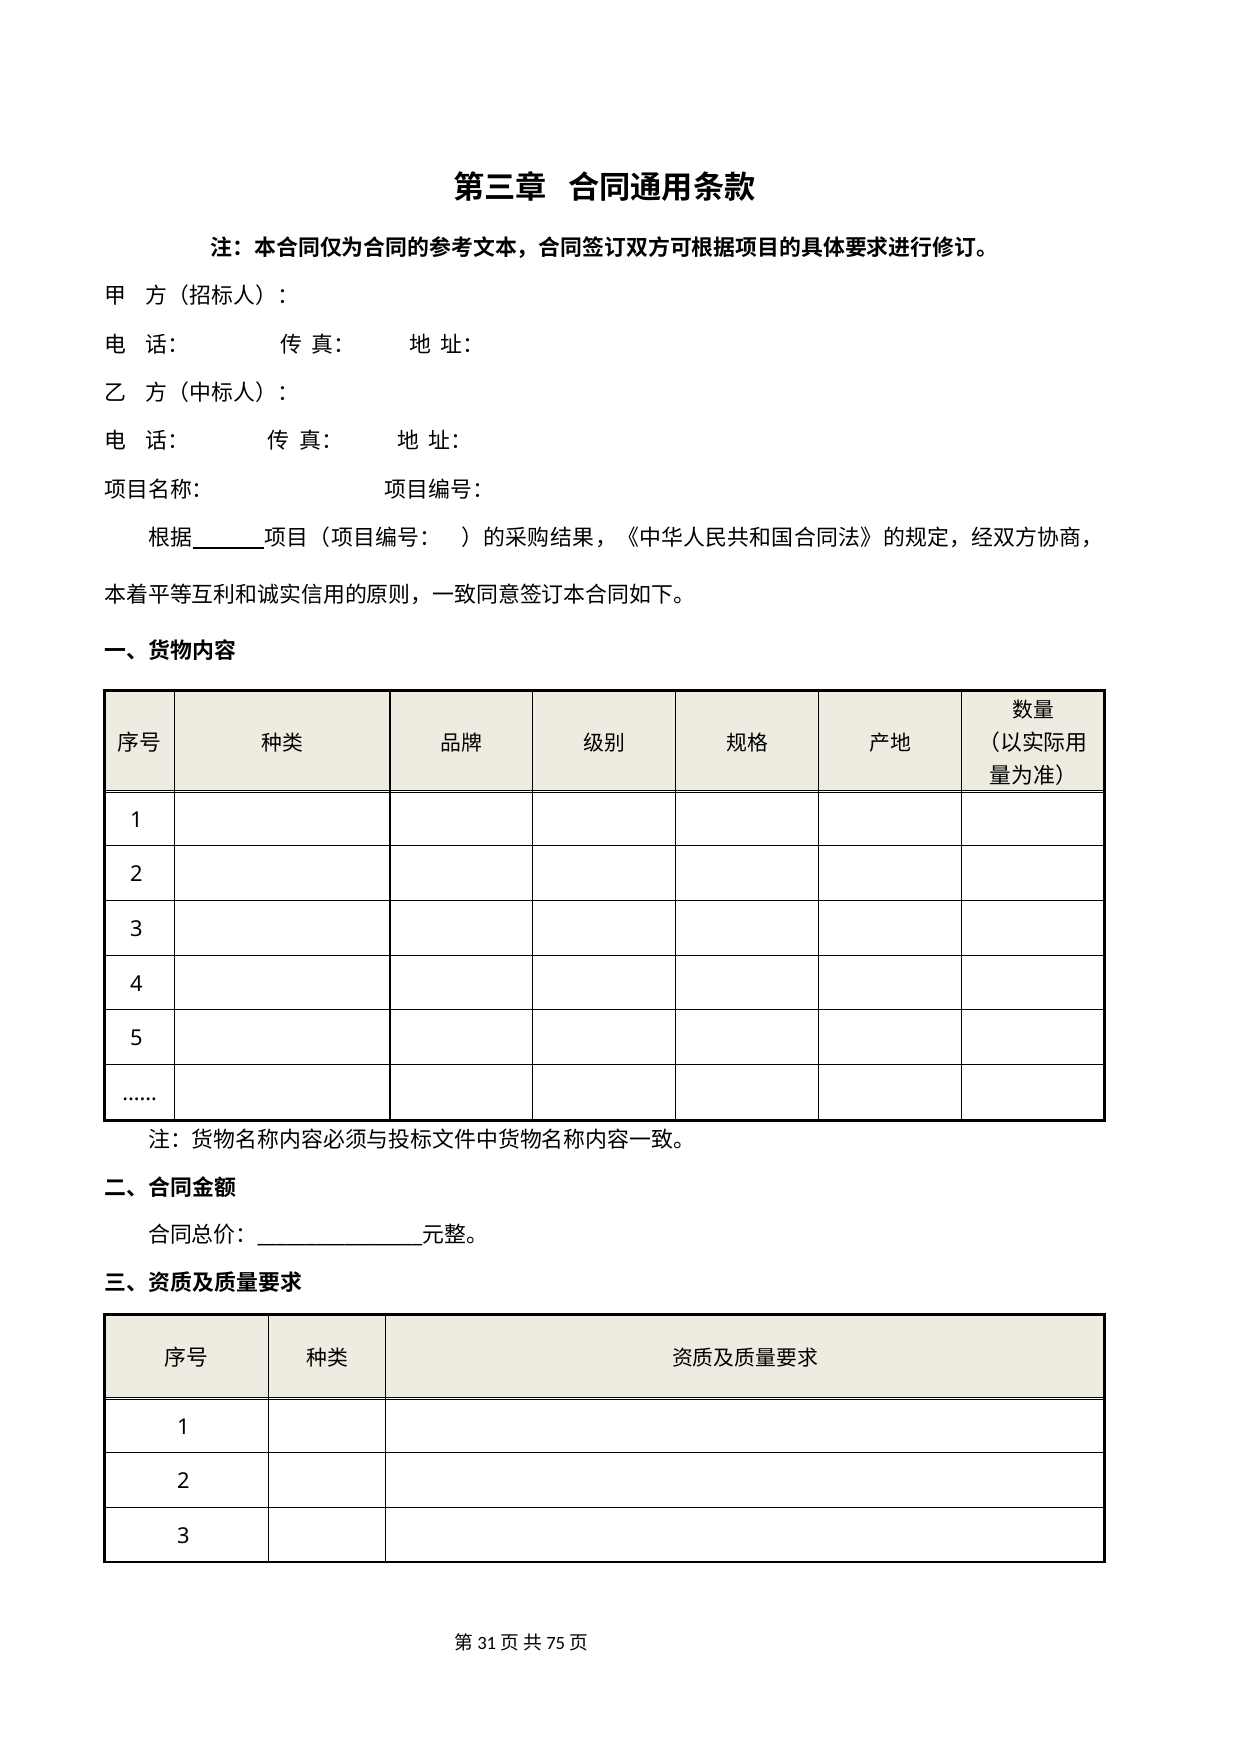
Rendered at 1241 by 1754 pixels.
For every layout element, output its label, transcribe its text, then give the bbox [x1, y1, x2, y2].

table_cell [962, 901, 1103, 954]
table_cell [962, 846, 1103, 899]
table_cell …… [106, 1065, 174, 1119]
text 合同总价：_________________元整。 [104, 1217, 1104, 1249]
table_cell [819, 901, 961, 954]
table_cell [386, 1453, 1103, 1507]
text 根据 项目（项目编号： ）的采购结果，《中华人民共和国合同法》的规定，经双方协商，本着平等互利和诚实信用的原则，一致同意签订本合同如下。 [104, 520, 1104, 609]
table_cell [175, 956, 389, 1009]
table_header 序号 [106, 692, 174, 790]
table_cell [962, 1065, 1103, 1119]
table_cell [676, 846, 818, 899]
table_header 资质及质量要求 [386, 1316, 1103, 1397]
table_cell [676, 956, 818, 1009]
text 甲 方（招标人）： [104, 278, 1104, 311]
text 第三章 合同通用条款 [104, 162, 1104, 207]
table_cell [391, 1065, 532, 1119]
table_cell [819, 956, 961, 1009]
table_header 序号 [106, 1316, 268, 1397]
table_cell [533, 1010, 675, 1064]
table_cell [175, 1065, 389, 1119]
table_cell [676, 793, 818, 845]
table_cell [819, 1065, 961, 1119]
table_cell [391, 846, 532, 899]
table_cell [175, 1010, 389, 1064]
table_cell [106, 956, 174, 1009]
table_cell [106, 846, 174, 899]
table_cell [106, 793, 174, 845]
table_cell [175, 793, 389, 845]
table_header 规格 [676, 692, 818, 790]
table_cell [386, 1508, 1103, 1561]
table_header 种类 [175, 692, 389, 790]
table_header 产地 [819, 692, 961, 790]
table_cell [676, 1065, 818, 1119]
table_cell [391, 956, 532, 1009]
table_cell [175, 901, 389, 954]
table_cell [106, 1453, 268, 1507]
table_cell [533, 1065, 675, 1119]
text 电 话： 传 真： 地 址： [104, 423, 1104, 456]
table_cell [391, 1010, 532, 1064]
table_cell [106, 1508, 268, 1561]
table_cell [819, 846, 961, 899]
table_cell [106, 1400, 268, 1452]
table_cell [676, 1010, 818, 1064]
table_cell [106, 1010, 174, 1064]
table_header 品牌 [391, 692, 532, 790]
table_cell [533, 956, 675, 1009]
table_cell [676, 901, 818, 954]
table_cell [533, 901, 675, 954]
table_cell [106, 901, 174, 954]
table_cell [269, 1508, 385, 1561]
text 注：货物名称内容必须与投标文件中货物名称内容一致。 [104, 1122, 1104, 1154]
table_header 种类 [269, 1316, 385, 1397]
text 项目名称： 项目编号： [104, 471, 1104, 504]
table_cell [391, 793, 532, 845]
table_cell [175, 846, 389, 899]
table_header 级别 [533, 692, 675, 790]
table_cell [962, 956, 1103, 1009]
table_cell [533, 846, 675, 899]
table_cell [269, 1400, 385, 1452]
table_cell [962, 1010, 1103, 1064]
list 资质及质量要求 [104, 1265, 1104, 1297]
text 乙 方（中标人）： [104, 375, 1104, 407]
list 货物内容 [104, 633, 1104, 665]
table_cell [386, 1400, 1103, 1452]
table_cell [819, 793, 961, 845]
text 注：本合同仅为合同的参考文本，合同签订双方可根据项目的具体要求进行修订。 [104, 230, 1104, 262]
table_cell [269, 1453, 385, 1507]
list 合同金额 [104, 1170, 1104, 1201]
table_cell [819, 1010, 961, 1064]
table_cell [533, 793, 675, 845]
table_header 数量 （以实际用量为准） [962, 692, 1103, 790]
table_cell [391, 901, 532, 954]
text 电 话： 传 真： 地 址： [104, 326, 1104, 359]
table_cell [962, 793, 1103, 845]
